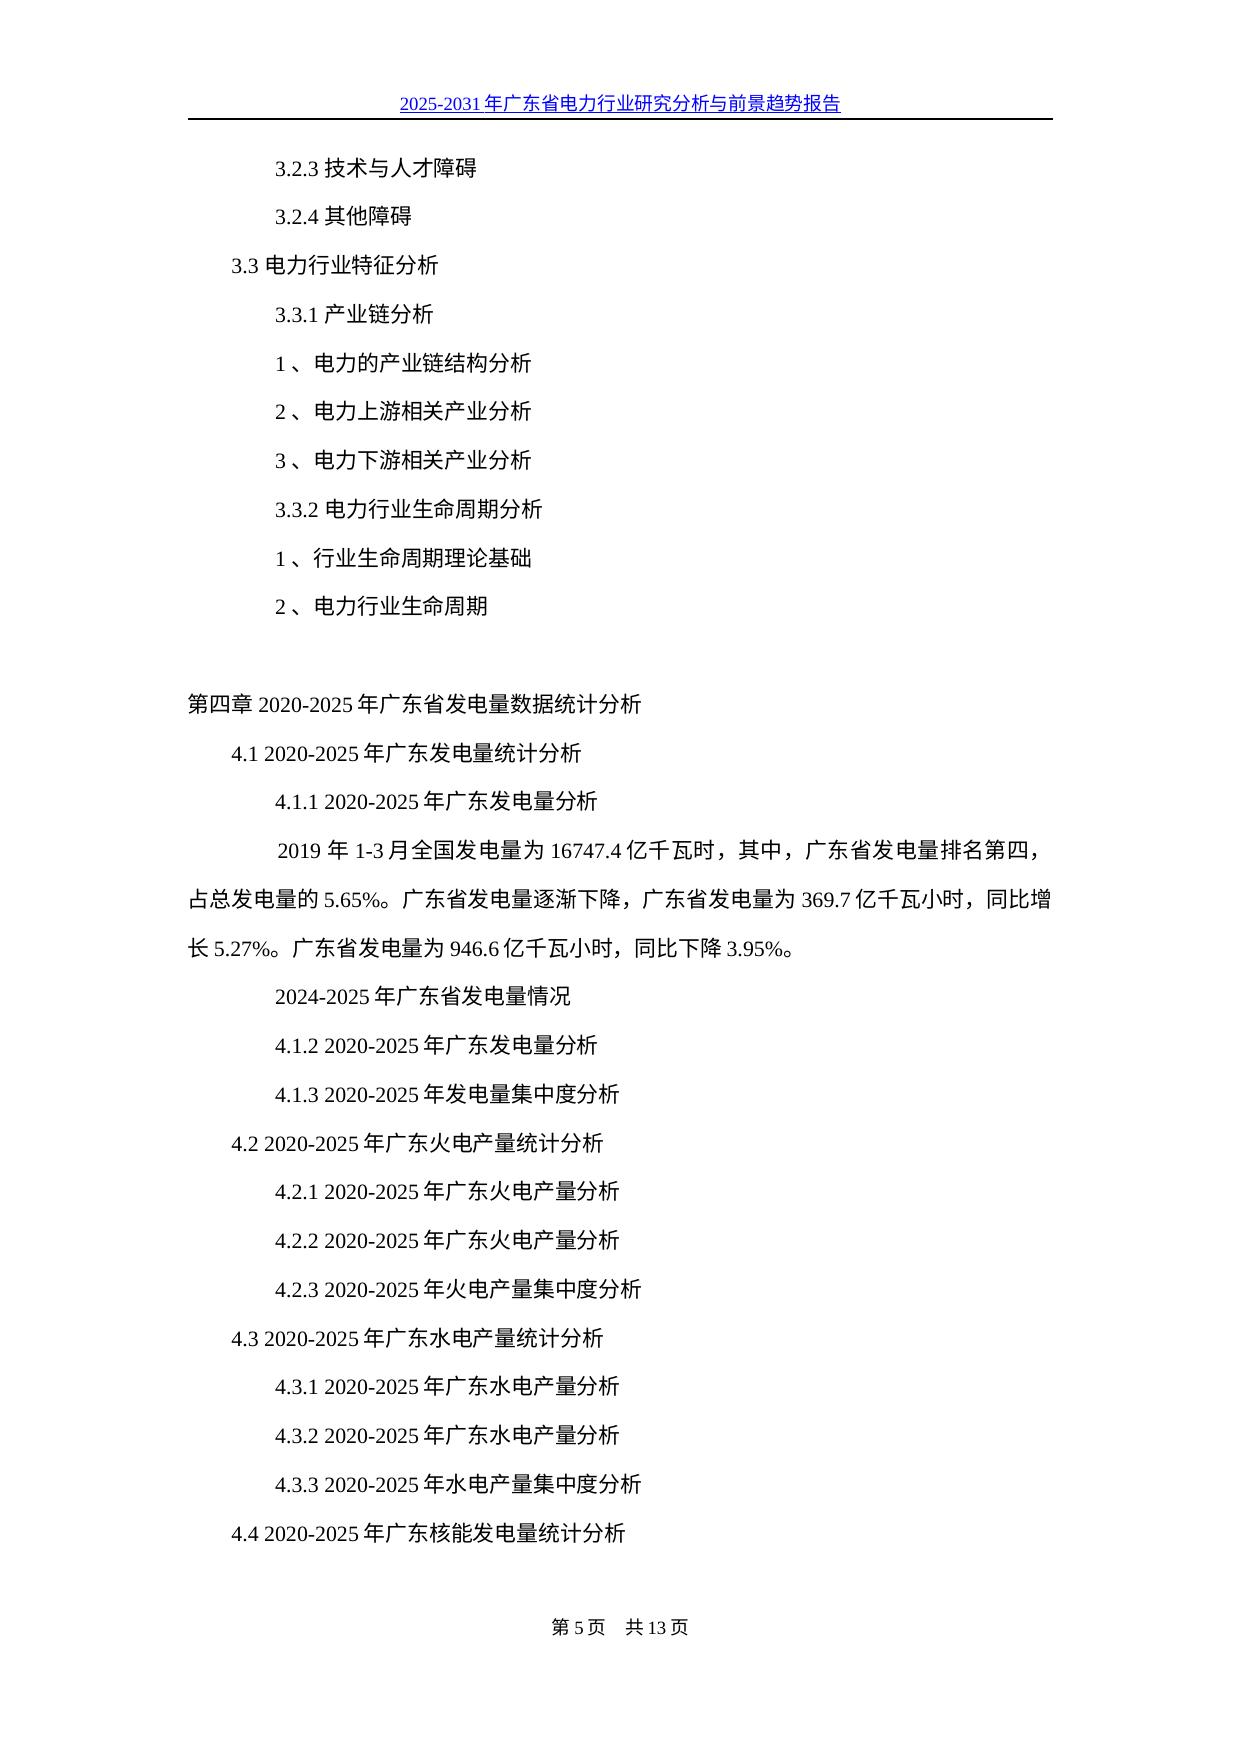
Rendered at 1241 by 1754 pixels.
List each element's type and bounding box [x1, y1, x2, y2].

text [187, 150, 1053, 1548]
